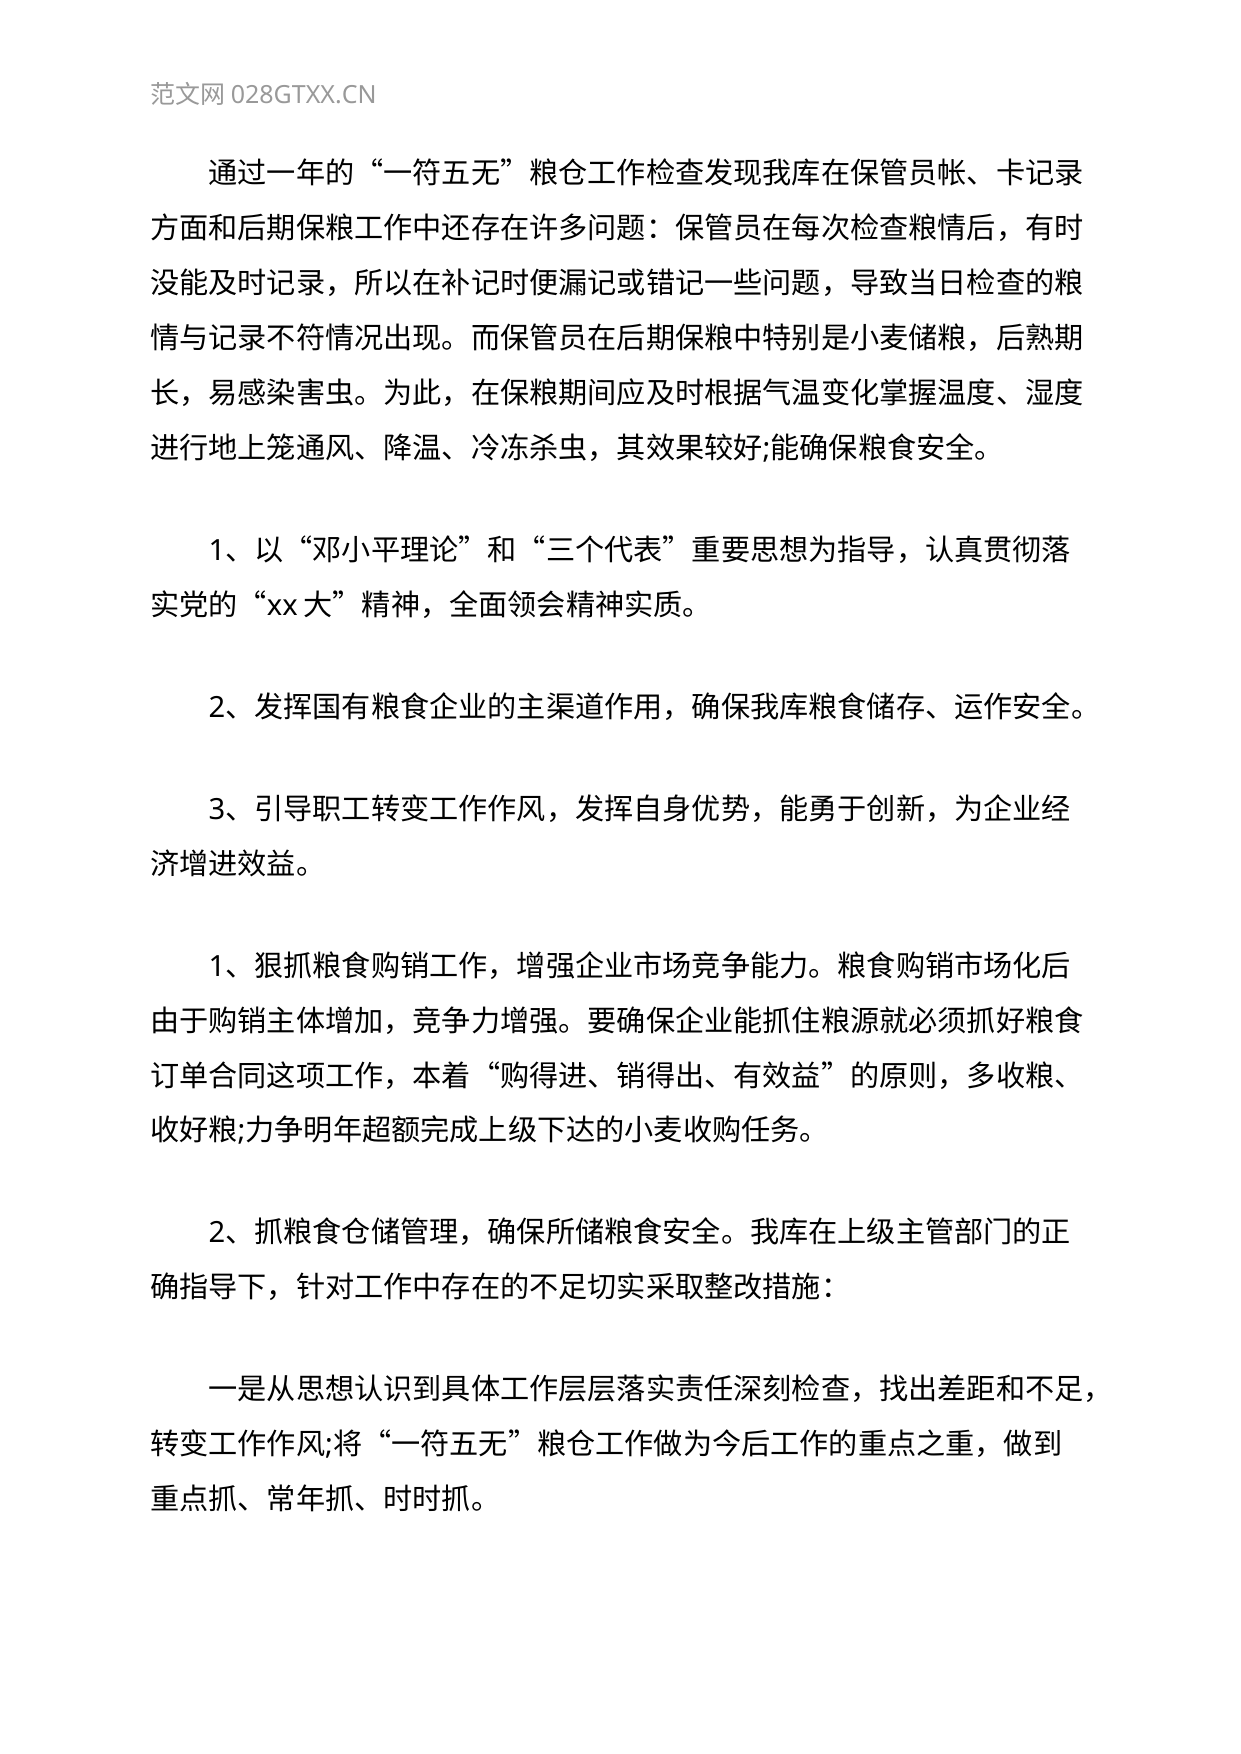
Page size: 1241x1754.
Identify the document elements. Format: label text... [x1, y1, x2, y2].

text 通过一年的“一符五无”粮仓工作检查发现我库在保管员帐、卡记录方面和后期保粮工作中还存在许多问题：保管员在每次检查粮情后，有时没能及时记录，所以在补记时便漏记或错记一些问题，导致当日检查的粮情与记录不符情况出现。而保管员在后期保粮中特别是小麦储粮，后熟期长，易感染害虫。为此，在保粮期间应及时根据气温变化掌握温度、湿度进行地上笼通风、降温、冷冻杀虫，其效果较好;能确保粮食安全。 [150, 150, 1090, 467]
text 2、抓粮食仓储管理，确保所储粮食安全。我库在上级主管部门的正确指导下，针对工作中存在的不足切实采取整改措施： [150, 1209, 1090, 1306]
text 1、以“邓小平理论”和“三个代表”重要思想为指导，认真贯彻落实党的“xx大”精神，全面领会精神实质。 [150, 526, 1090, 624]
text 1、狠抓粮食购销工作，增强企业市场竞争能力。粮食购销市场化后由于购销主体增加，竞争力增强。要确保企业能抓住粮源就必须抓好粮食订单合同这项工作，本着“购得进、销得出、有效益”的原则，多收粮、收好粮;力争明年超额完成上级下达的小麦收购任务。 [150, 942, 1090, 1149]
text 一是从思想认识到具体工作层层落实责任深刻检查，找出差距和不足，转变工作作风;将“一符五无”粮仓工作做为今后工作的重点之重，做到重点抓、常年抓、时时抓。 [150, 1366, 1090, 1518]
text 2、发挥国有粮食企业的主渠道作用，确保我库粮食储存、运作安全。 [150, 683, 1090, 726]
text 3、引导职工转变工作作风，发挥自身优势，能勇于创新，为企业经济增进效益。 [150, 785, 1090, 883]
